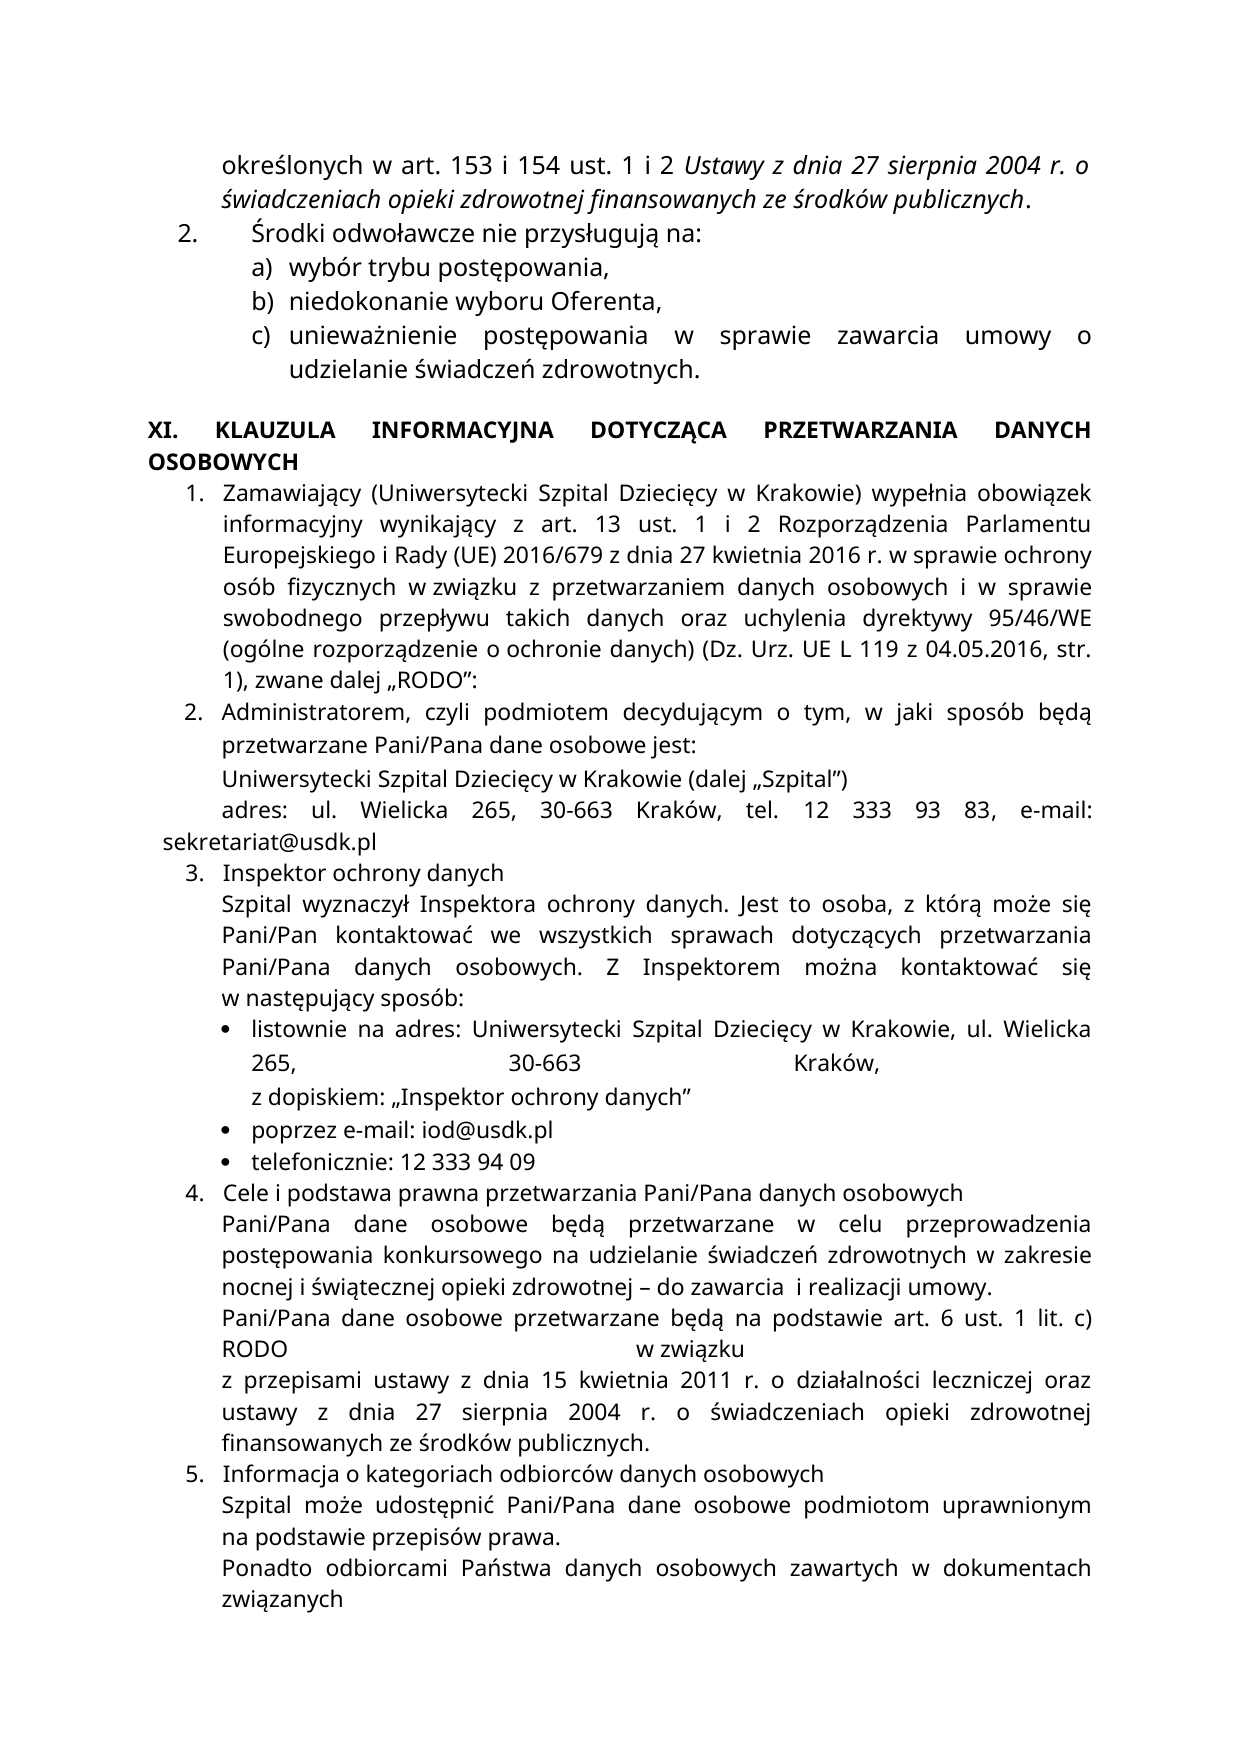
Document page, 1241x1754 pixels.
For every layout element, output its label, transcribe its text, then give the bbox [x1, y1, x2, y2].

list Środki odwoławcze nie przysługują na: [177, 216, 1093, 250]
list Zamawiający (Uniwersytecki Szpital Dziecięcy w Krakowie) wypełnia obowiązek informacyjny wynikający z art. 13 ust. 1 i 2 Rozporządzenia Parlamentu Europejskiego i Rady (UE) 2016/679 z dnia 27 kwietnia 2016 r. w sprawie ochrony osób fizycznych w związku z przetwarzaniem danych osobowych i w sprawie swobodnego przepływu takich danych oraz uchylenia dyrektywy 95/46/WE (ogólne rozporządzenie o ochronie danych) (Dz. Urz. UE L 119 z 04.05.2016, str. 1), zwane dalej „RODO”: [185, 477, 1093, 696]
text Uniwersytecki Szpital Dziecięcy w Krakowie (dalej „Szpital”) [149, 763, 1093, 794]
text Pani/Pana dane osobowe przetwarzane będą na podstawie art. 6 ust. 1 lit. c) RODO w związku z przepisami ustawy z dnia 15 kwietnia 2011 r. o działalności leczniczej oraz ustawy z dnia 27 sierpnia 2004 r. o świadczeniach opieki zdrowotnej finansowanych ze środków publicznych. [221, 1302, 1093, 1458]
list Informacja o kategoriach odbiorców danych osobowych [185, 1458, 1093, 1489]
text adres: ul. Wielicka 265, 30-663 Kraków, tel. 12 333 93 83, e-mail: sekretariat@usdk.pl [162, 794, 1093, 857]
text Szpital może udostępnić Pani/Pana dane osobowe podmiotom uprawnionym na podstawie przepisów prawa. [221, 1489, 1093, 1552]
list wybór trybu postępowania, [251, 250, 1093, 284]
list telefonicznie: 12 333 94 09 [221, 1146, 1093, 1177]
list Inspektor ochrony danych [185, 857, 1093, 888]
text XI. KLAUZULA INFORMACYJNA DOTYCZĄCA PRZETWARZANIA DANYCH OSOBOWYCH [148, 414, 1093, 477]
list Cele i podstawa prawna przetwarzania Pani/Pana danych osobowych [185, 1177, 1093, 1208]
list poprzez e-mail: iod@usdk.pl [221, 1114, 1093, 1146]
list unieważnienie postępowania w sprawie zawarcia umowy o udzielanie świadczeń zdrowotnych. [251, 318, 1093, 386]
text Pani/Pana dane osobowe będą przetwarzane w celu przeprowadzenia postępowania konkursowego na udzielanie świadczeń zdrowotnych w zakresie nocnej i świątecznej opieki zdrowotnej – do zawarcia i realizacji umowy. [221, 1208, 1093, 1302]
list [177, 148, 1093, 216]
list Administratorem, czyli podmiotem decydującym o tym, w jaki sposób będą przetwarzane Pani/Pana dane osobowe jest: [184, 696, 1093, 761]
list niedokonanie wyboru Oferenta, [251, 284, 1093, 318]
text Szpital wyznaczył Inspektora ochrony danych. Jest to osoba, z którą może się Pani/Pan kontaktować we wszystkich sprawach dotyczących przetwarzania Pani/Pana danych osobowych. Z Inspektorem można kontaktować się w następujący sposób: [221, 888, 1093, 1013]
list listownie na adres: Uniwersytecki Szpital Dziecięcy w Krakowie, ul. Wielicka 265, 30-663 Kraków, z dopiskiem: „Inspektor ochrony danych” [221, 1013, 1093, 1112]
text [221, 1552, 1093, 1614]
